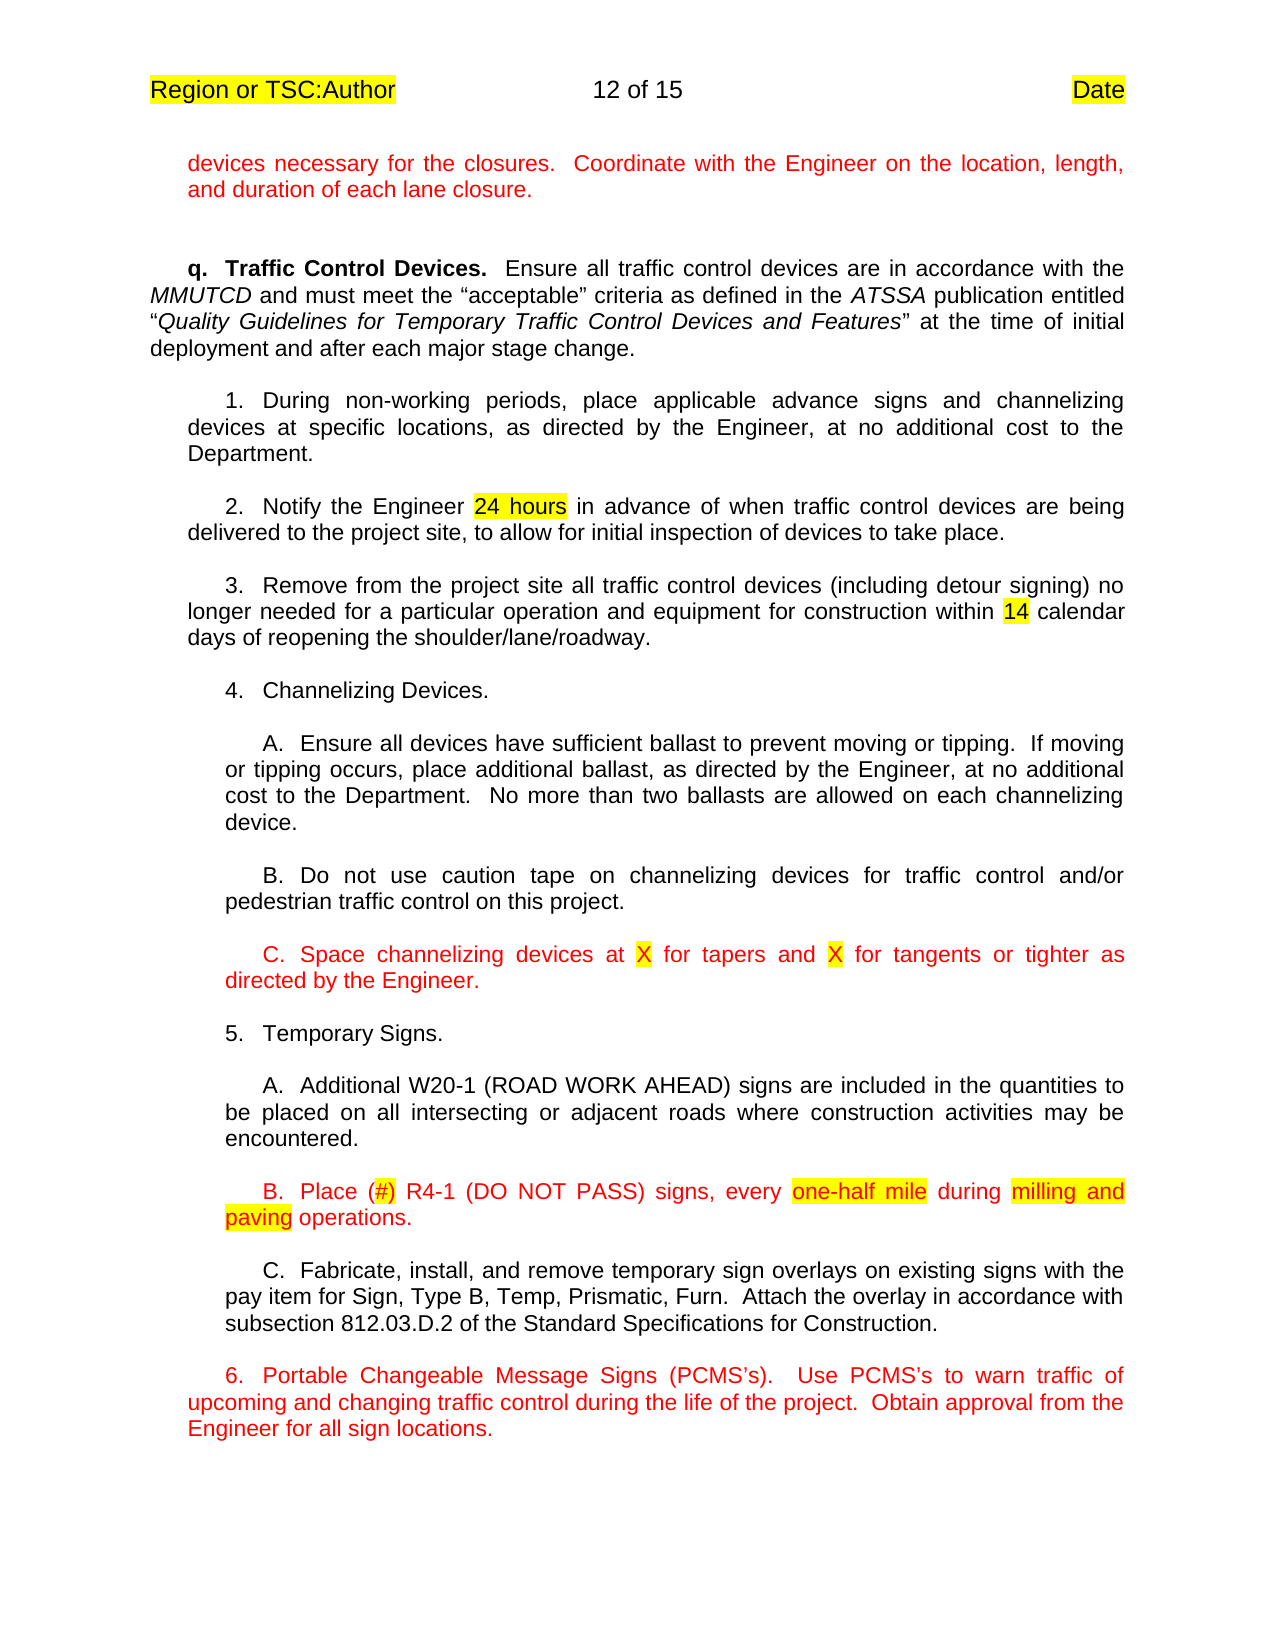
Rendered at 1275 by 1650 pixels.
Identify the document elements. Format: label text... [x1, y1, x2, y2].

text C. Fabricate, install, and remove temporary sign overlays on existing signs with the pay item for Sign, Type B, Temp, Prismatic, Furn. Attach the overlay in accordance with subsection 812.03.D.2 of the Standard Specifications for Construction. [225, 1257, 1125, 1336]
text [187, 150, 1125, 203]
text 4. Channelizing Devices. [187, 677, 1125, 703]
text C. Space channelizing devices at X for tapers and X for tangents or tighter as directed by the Engineer. [225, 941, 1125, 993]
text B. Do not use caution tape on channelizing devices for traffic control and/or pedestrian traffic control on this project. [225, 862, 1125, 914]
text 5. Temporary Signs. [187, 1020, 1125, 1046]
text A. Ensure all devices have sufficient ballast to prevent moving or tipping. If moving or tipping occurs, place additional ballast, as directed by the Engineer, at no additional cost to the Department. No more than two ballasts are allowed on each channelizing device. [225, 730, 1125, 835]
text B. Place (#) R4-1 (DO NOT PASS) signs, every one-half mile during milling and paving operations. [225, 1178, 1125, 1231]
text 1. During non-working periods, place applicable advance signs and channelizing devices at specific locations, as directed by the Engineer, at no additional cost to the Department. [187, 387, 1125, 466]
text q. Traffic Control Devices. Ensure all traffic control devices are in accordance with the MMUTCD and must meet the “acceptable” criteria as defined in the ATSSA publication entitled “Quality Guidelines for Temporary Traffic Control Devices and Features” at the time of initial deployment and after each major stage change. [150, 255, 1125, 361]
text 6. Portable Changeable Message Signs (PCMS’s). Use PCMS’s to warn traffic of upcoming and changing traffic control during the life of the project. Obtain approval from the Engineer for all sign locations. [187, 1362, 1125, 1441]
text A. Additional W20-1 (ROAD WORK AHEAD) signs are included in the quantities to be placed on all intersecting or adjacent roads where construction activities may be encountered. [225, 1072, 1125, 1151]
text 2. Notify the Engineer 24 hours in advance of when traffic control devices are being delivered to the project site, to allow for initial inspection of devices to take place. [187, 493, 1125, 545]
text 3. Remove from the project site all traffic control devices (including detour signing) no longer needed for a particular operation and equipment for construction within 14 calendar days of reopening the shoulder/lane/roadway. [187, 572, 1125, 651]
